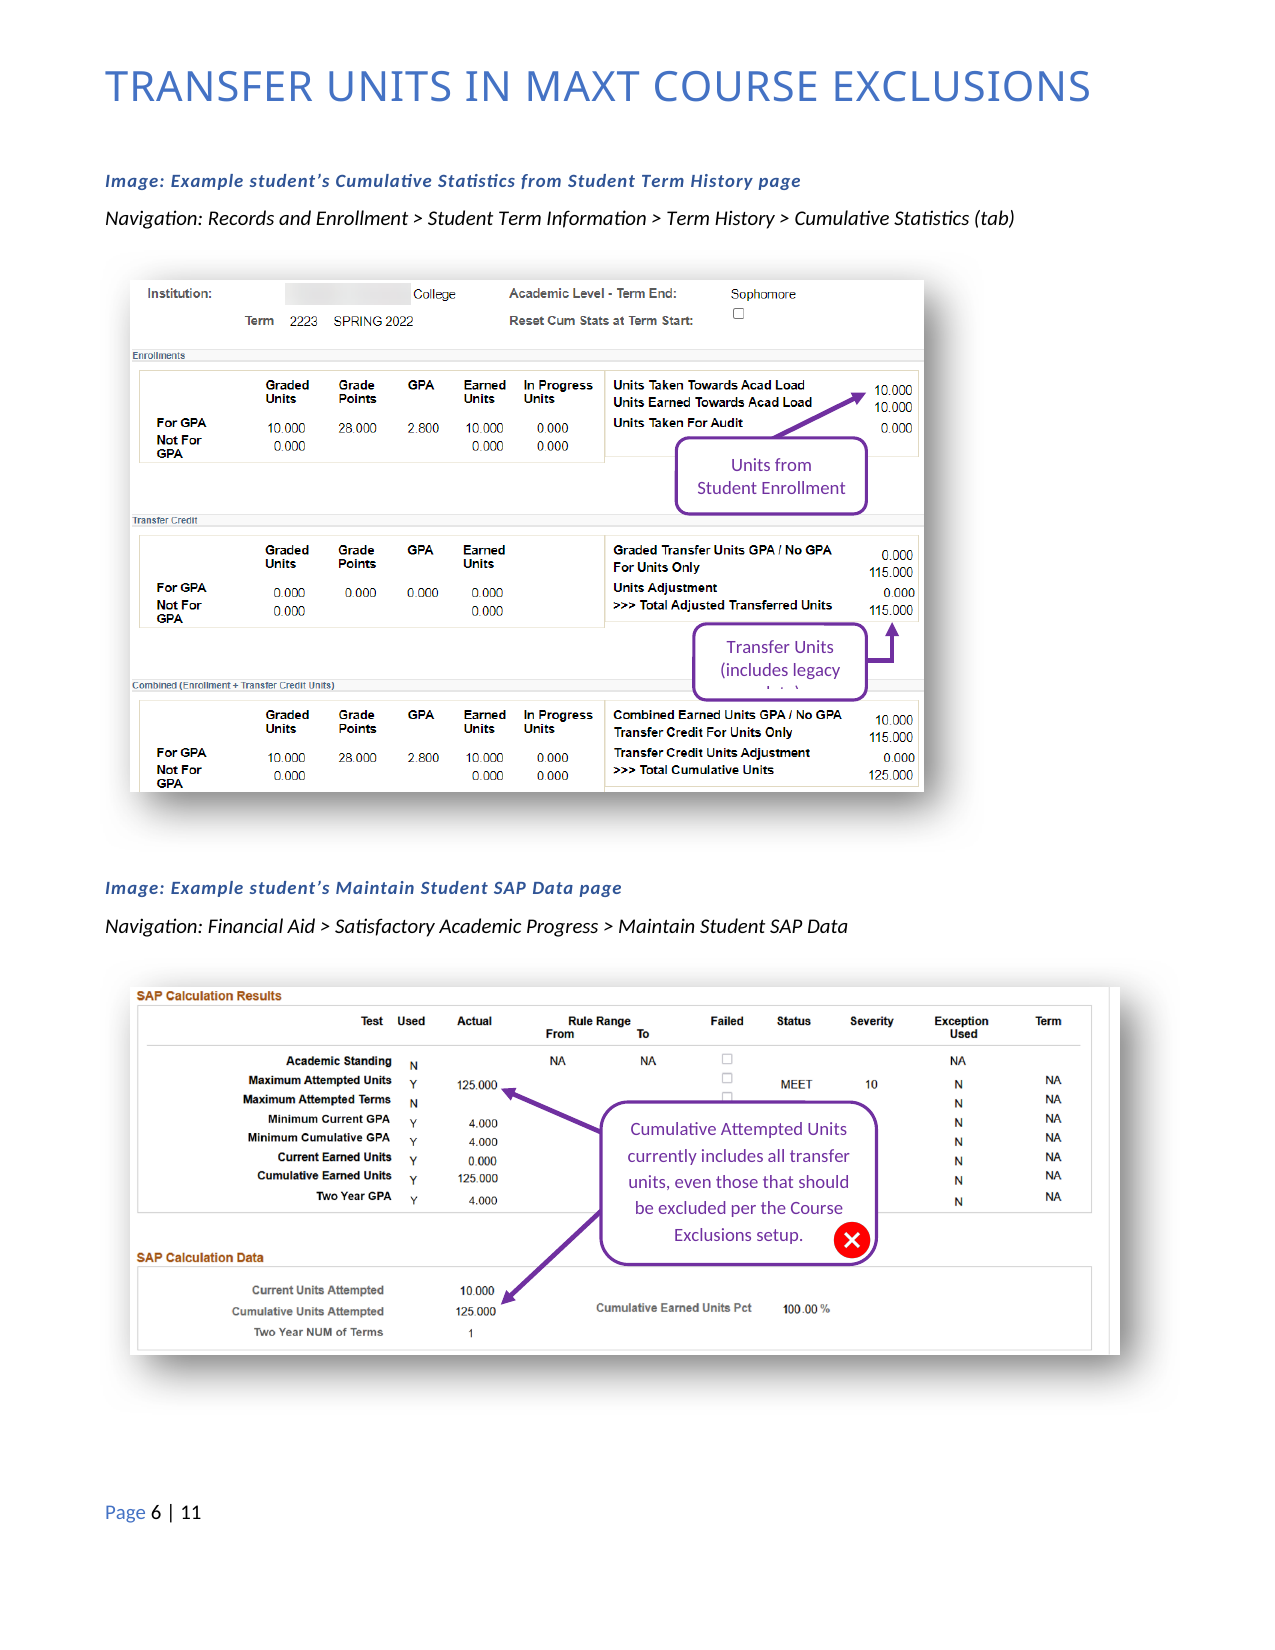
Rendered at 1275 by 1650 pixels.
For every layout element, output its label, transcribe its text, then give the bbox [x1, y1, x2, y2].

text Navigation: Records and Enrollment > Student Term Information > Term History > Cumulative Statistics (tab) [105, 206, 1170, 231]
subtitle Image: Example student’s Cumulative Statistics from Student Term History page [105, 169, 1170, 192]
text Navigation: Financial Aid > Satisfactory Academic Progress > Maintain Student SAP Data [105, 913, 1170, 938]
subtitle Image: Example student’s Maintain Student SAP Data page [105, 876, 1170, 899]
picture [130, 280, 924, 792]
picture [130, 987, 1120, 1355]
